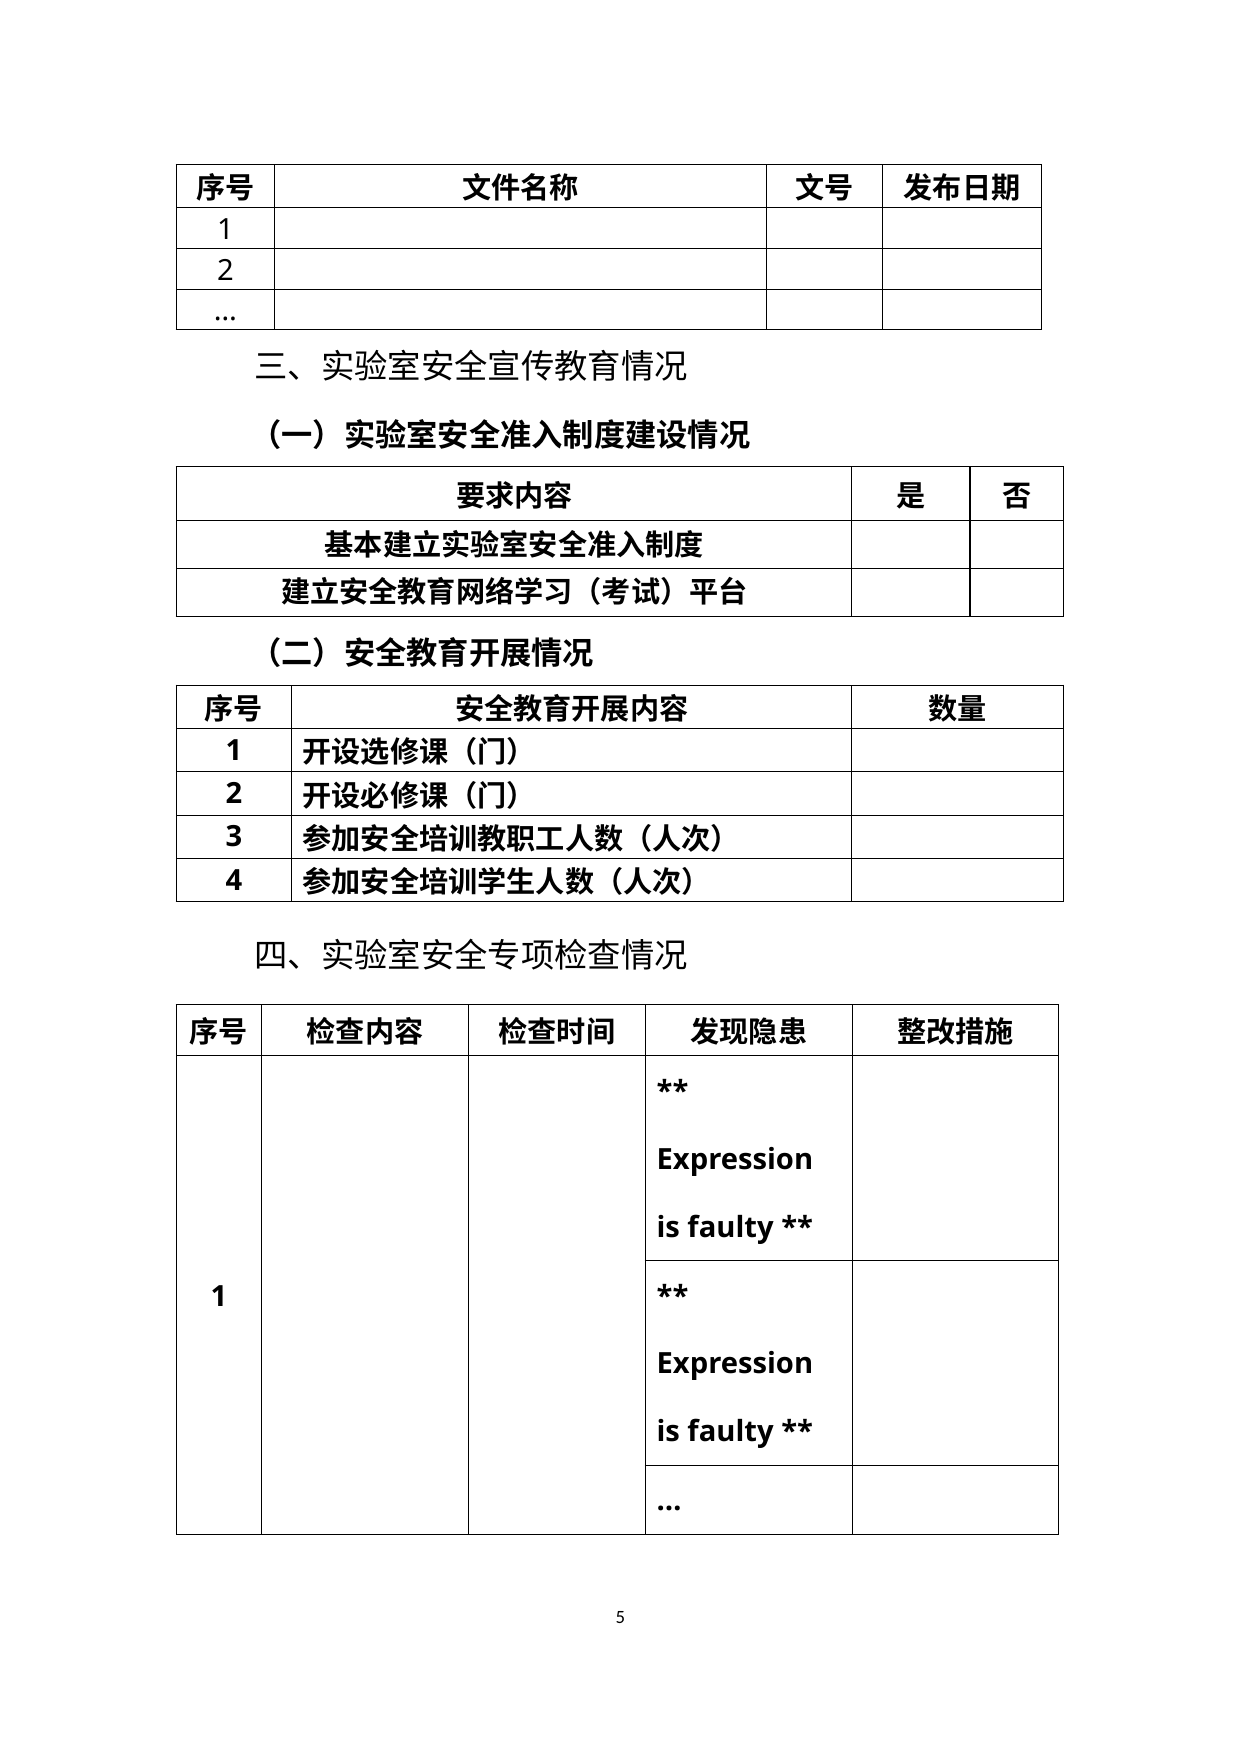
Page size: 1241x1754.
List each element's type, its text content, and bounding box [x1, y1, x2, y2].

table_cell 1 [177, 1056, 261, 1533]
table_header 是 [852, 467, 969, 520]
table_header 序号 [177, 686, 291, 728]
table_cell [767, 208, 882, 248]
table_cell 开设必修课（门） [292, 772, 851, 814]
table_cell 基本建立实验室安全准入制度 [177, 521, 851, 568]
table_cell 2 [177, 249, 274, 289]
table_cell ⑴ [646, 1056, 852, 1260]
table_header 否 [971, 467, 1063, 520]
table_cell [469, 1056, 645, 1533]
table_cell [971, 521, 1063, 568]
table_cell [852, 816, 1063, 858]
table_header 文号 [767, 165, 882, 207]
table_cell [275, 290, 766, 329]
table_header 检查内容 [262, 1005, 468, 1055]
table_header 检查时间 [469, 1005, 645, 1055]
table_cell [853, 1261, 1058, 1464]
table_cell 1 [177, 208, 274, 248]
table_cell … [646, 1466, 852, 1533]
table_header 安全教育开展内容 [292, 686, 851, 728]
table_cell … [177, 290, 274, 329]
table_cell 建立安全教育网络学习（考试）平台 [177, 569, 851, 616]
table_cell 3 [177, 816, 291, 858]
table_cell [853, 1056, 1058, 1260]
table_cell 参加安全培训教职工人数（人次） [292, 816, 851, 858]
table_cell 4 [177, 859, 291, 901]
table_header 整改措施 [853, 1005, 1058, 1055]
table_cell [767, 290, 882, 329]
table_cell [883, 249, 1041, 289]
table_header 序号 [177, 165, 274, 207]
table_cell [767, 249, 882, 289]
table_cell 2 [177, 772, 291, 814]
table_header 数量 [852, 686, 1063, 728]
table_header 发现隐患 [646, 1005, 852, 1055]
table_cell [275, 249, 766, 289]
text （一）实验室安全准入制度建设情况 [187, 398, 1053, 466]
table_cell [262, 1056, 468, 1533]
table_cell [852, 569, 969, 616]
table_cell [971, 569, 1063, 616]
table_cell [275, 208, 766, 248]
table_header 发布日期 [883, 165, 1041, 207]
table_cell [883, 208, 1041, 248]
table_cell [853, 1466, 1058, 1533]
table_header 文件名称 [275, 165, 766, 207]
table_cell 1 [177, 729, 291, 771]
table_cell 开设选修课（门） [292, 729, 851, 771]
text （二）安全教育开展情况 [187, 617, 1053, 684]
table_header 要求内容 [177, 467, 851, 520]
table_cell [852, 729, 1063, 771]
table_cell [852, 521, 969, 568]
table_cell 参加安全培训学生人数（人次） [292, 859, 851, 901]
table_header 序号 [177, 1005, 261, 1055]
text 三、实验室安全宣传教育情况 [187, 330, 1053, 398]
table_cell [883, 290, 1041, 329]
table_cell ⑵ [646, 1261, 852, 1464]
text 四、实验室安全专项检查情况 [187, 919, 1053, 987]
table_cell [852, 859, 1063, 901]
table_cell [852, 772, 1063, 814]
